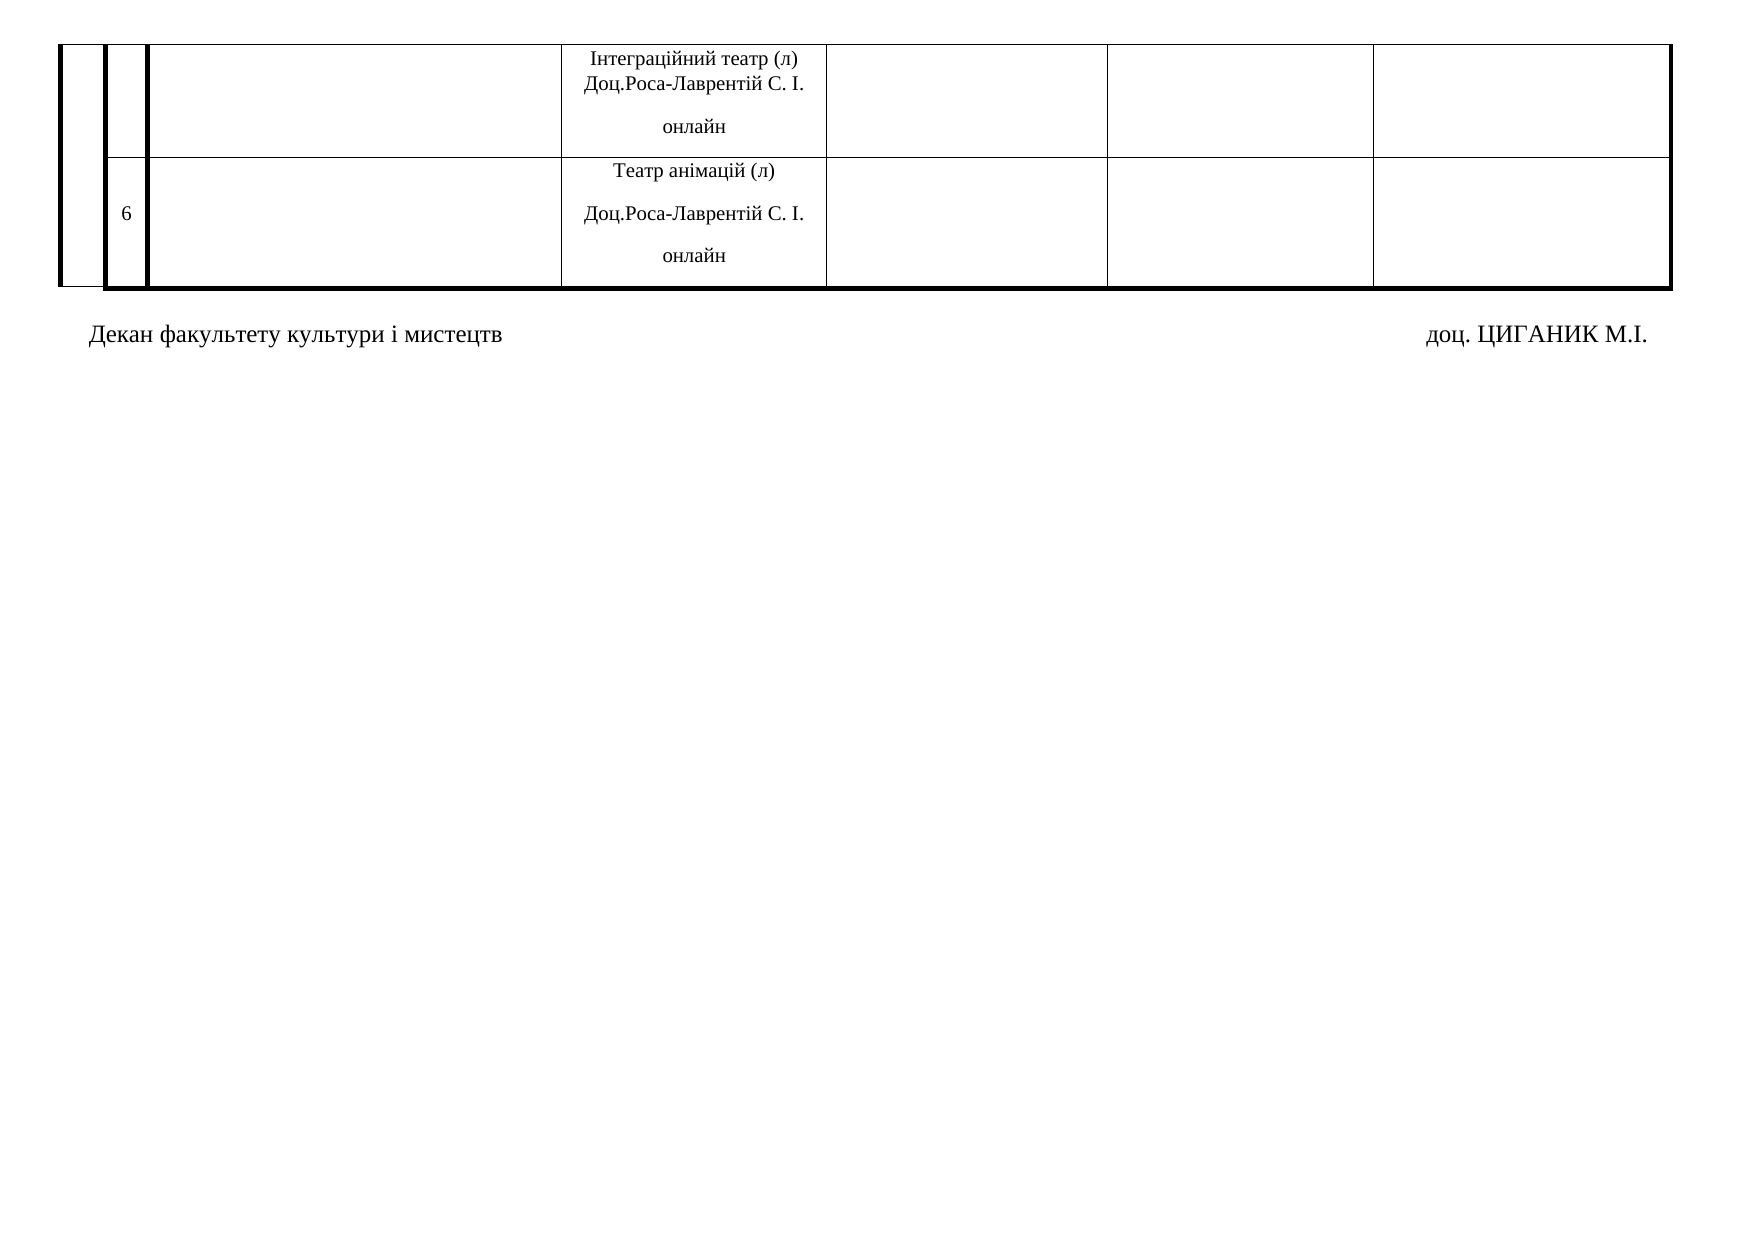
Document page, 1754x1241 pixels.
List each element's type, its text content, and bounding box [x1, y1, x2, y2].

table_cell Інтеграційний театр (л) Доц.Роса-Лаврентій С. І. онлайн [562, 45, 826, 157]
table_cell [1108, 45, 1373, 157]
table_cell [827, 158, 1107, 286]
table_cell 6 [108, 158, 145, 286]
table_cell [1374, 158, 1669, 286]
table_cell Театр анімацій (л) Доц.Роса-Лаврентій С. І. онлайн [562, 158, 826, 286]
table_cell [150, 45, 561, 157]
table_cell [1374, 45, 1669, 157]
table_cell 5 [108, 45, 145, 157]
table_cell [827, 45, 1107, 157]
text Декан факультету культури і мистецтв доц. ЦИГАНИК М.І. [88, 319, 1665, 348]
table_cell [1108, 158, 1373, 286]
table_cell [150, 158, 561, 286]
